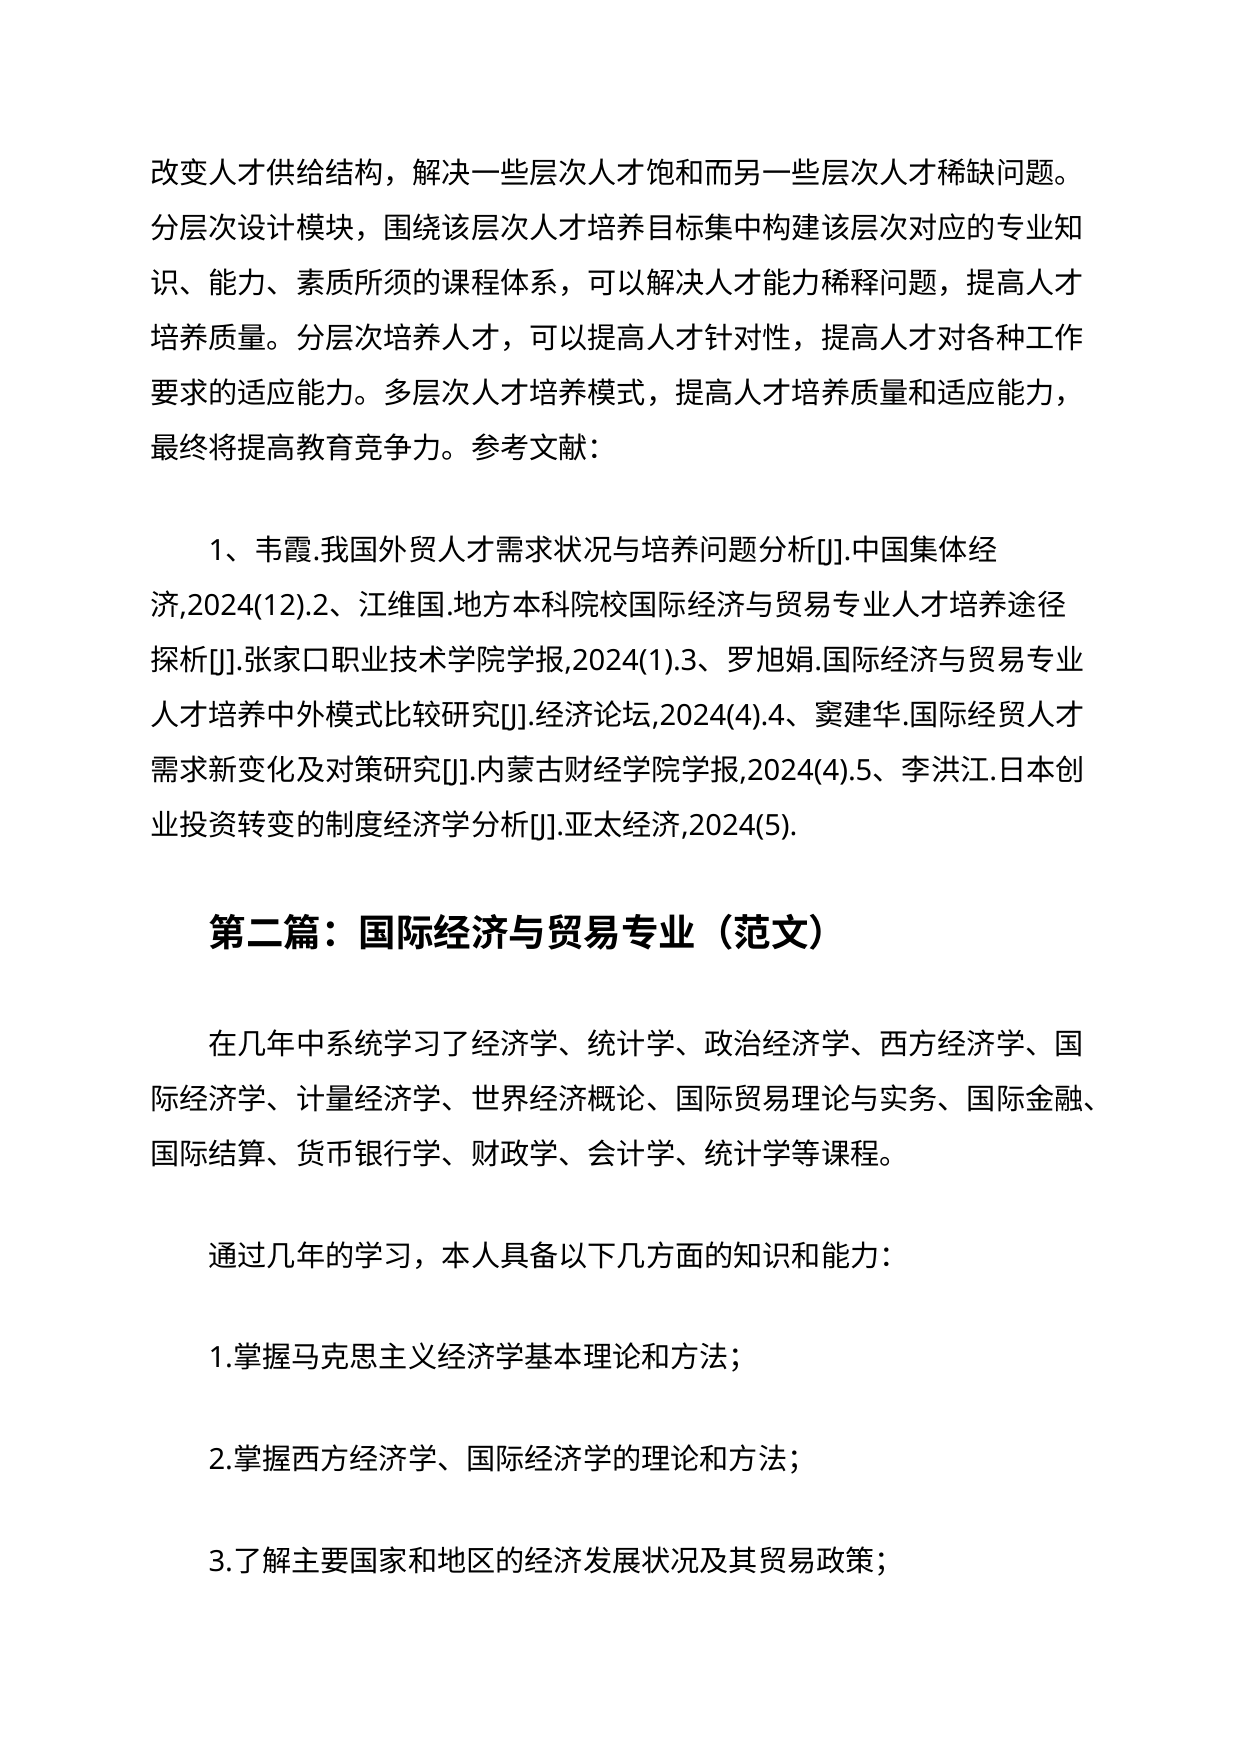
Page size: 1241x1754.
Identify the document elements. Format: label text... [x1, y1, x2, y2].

text 在几年中系统学习了经济学、统计学、政治经济学、西方经济学、国际经济学、计量经济学、世界经济概论、国际贸易理论与实务、国际金融、国际结算、货币银行学、财政学、会计学、统计学等课程。 [150, 1021, 1090, 1173]
text 通过几年的学习，本人具备以下几方面的知识和能力： [150, 1232, 1090, 1274]
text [150, 150, 1090, 467]
text 3.了解主要国家和地区的经济发展状况及其贸易政策； [150, 1538, 1090, 1580]
text 1、韦霞.我国外贸人才需求状况与培养问题分析[J].中国集体经济,2024(12).2、江维国.地方本科院校国际经济与贸易专业人才培养途径探析[J].张家口职业技术学院学报,2024(1).3、罗旭娟.国际经济与贸易专业人才培养中外模式比较研究[J].经济论坛,2024(4).4、窦建华.国际经贸人才需求新变化及对策研究[J].内蒙古财经学院学报,2024(4).5、李洪江.日本创业投资转变的制度经济学分析[J].亚太经济,2024(5). [150, 526, 1090, 844]
text 第二篇：国际经济与贸易专业（范文） [150, 903, 1090, 957]
text 2.掌握西方经济学、国际经济学的理论和方法； [150, 1436, 1090, 1478]
text 1.掌握马克思主义经济学基本理论和方法； [150, 1334, 1090, 1376]
